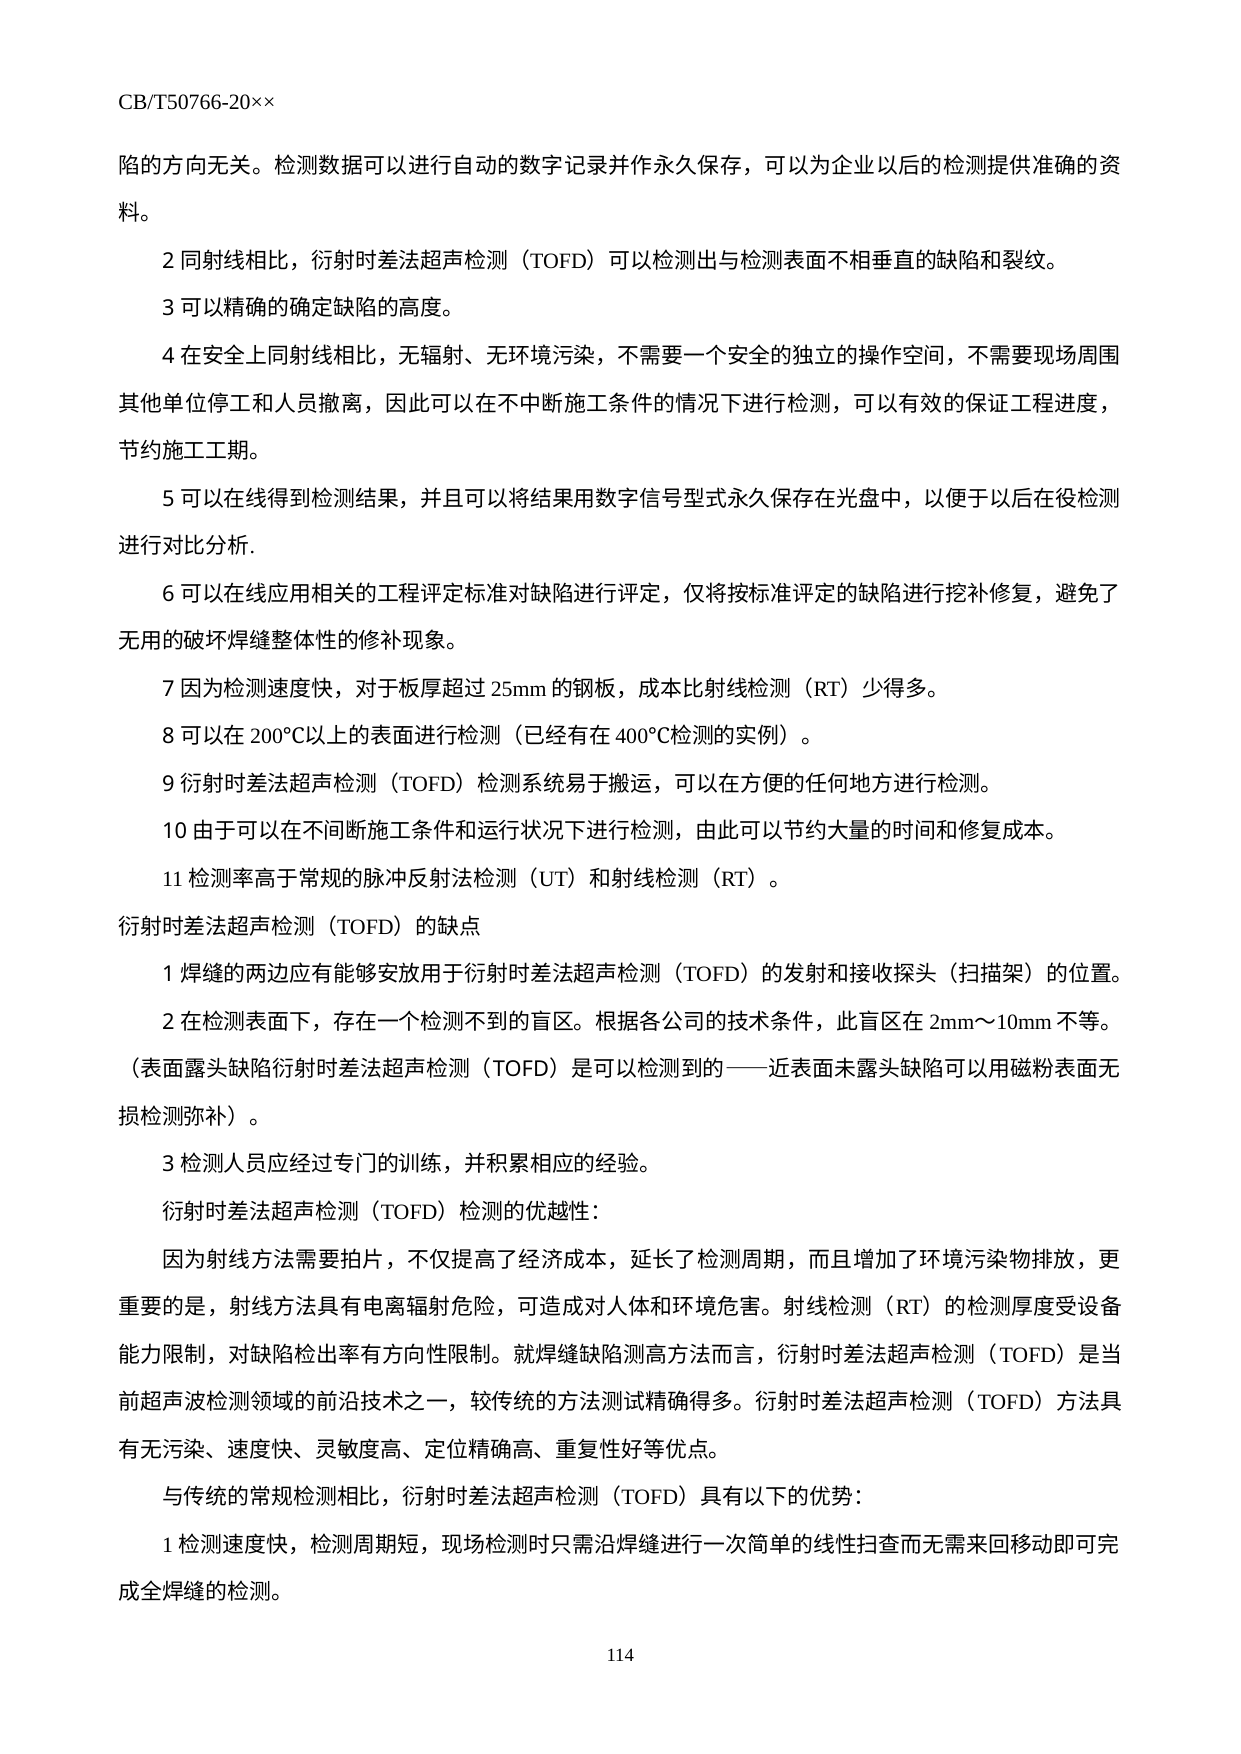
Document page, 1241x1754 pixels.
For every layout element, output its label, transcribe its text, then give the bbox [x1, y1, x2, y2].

text 9 衍射时差法超声检测（TOFD）检测系统易于搬运，可以在方便的任何地方进行检测。 [140, 766, 1122, 798]
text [118, 148, 1122, 227]
text 因为射线方法需要拍片，不仅提高了经济成本，延长了检测周期，而且增加了环境污染物排放，更重要的是，射线方法具有电离辐射危险，可造成对人体和环境危害。射线检测（RT）的检测厚度受设备能力限制，对缺陷检出率有方向性限制。就焊缝缺陷测高方法而言，衍射时差法超声检测（TOFD）是当前超声波检测领域的前沿技术之一，较传统的方法测试精确得多。衍射时差法超声检测（TOFD）方法具有无污染、速度快、灵敏度高、定位精确高、重复性好等优点。 [118, 1242, 1122, 1463]
text 4 在安全上同射线相比，无辐射、无环境污染，不需要一个安全的独立的操作空间，不需要现场周围其他单位停工和人员撤离，因此可以在不中断施工条件的情况下进行检测，可以有效的保证工程进度，节约施工工期。 [118, 338, 1122, 465]
text 3 检测人员应经过专门的训练，并积累相应的经验。 [118, 1146, 1122, 1178]
text 6 可以在线应用相关的工程评定标准对缺陷进行评定，仅将按标准评定的缺陷进行挖补修复，避免了无用的破坏焊缝整体性的修补现象。 [118, 576, 1122, 655]
text 7 因为检测速度快，对于板厚超过25mm的钢板，成本比射线检测（RT）少得多。 [140, 671, 1122, 702]
text 衍射时差法超声检测（TOFD）检测的优越性： [118, 1194, 1122, 1226]
text 5 可以在线得到检测结果，并且可以将结果用数字信号型式永久保存在光盘中，以便于以后在役检测进行对比分析. [118, 481, 1122, 560]
text 8 可以在200℃以上的表面进行检测（已经有在400℃检测的实例）。 [140, 718, 1122, 750]
text 11 检测率高于常规的脉冲反射法检测（UT）和射线检测（RT）。 [162, 861, 1122, 893]
text 1 检测速度快，检测周期短，现场检测时只需沿焊缝进行一次简单的线性扫查而无需来回移动即可完成全焊缝的检测。 [118, 1527, 1122, 1606]
text 衍射时差法超声检测（TOFD）的缺点 [118, 909, 1122, 940]
text 2 同射线相比，衍射时差法超声检测（TOFD）可以检测出与检测表面不相垂直的缺陷和裂纹。 [140, 243, 1122, 274]
text 10 由于可以在不间断施工条件和运行状况下进行检测，由此可以节约大量的时间和修复成本。 [162, 813, 1122, 845]
text 1 焊缝的两边应有能够安放用于衍射时差法超声检测（TOFD）的发射和接收探头（扫描架）的位置。 [118, 956, 1122, 988]
text 与传统的常规检测相比，衍射时差法超声检测（TOFD）具有以下的优势： [118, 1479, 1122, 1511]
text 3 可以精确的确定缺陷的高度。 [140, 290, 1122, 322]
text 2 在检测表面下，存在一个检测不到的盲区。根据各公司的技术条件，此盲区在2mm～10mm不等。（表面露头缺陷衍射时差法超声检测（TOFD）是可以检测到的——近表面未露头缺陷可以用磁粉表面无损检测弥补）。 [118, 1004, 1122, 1131]
